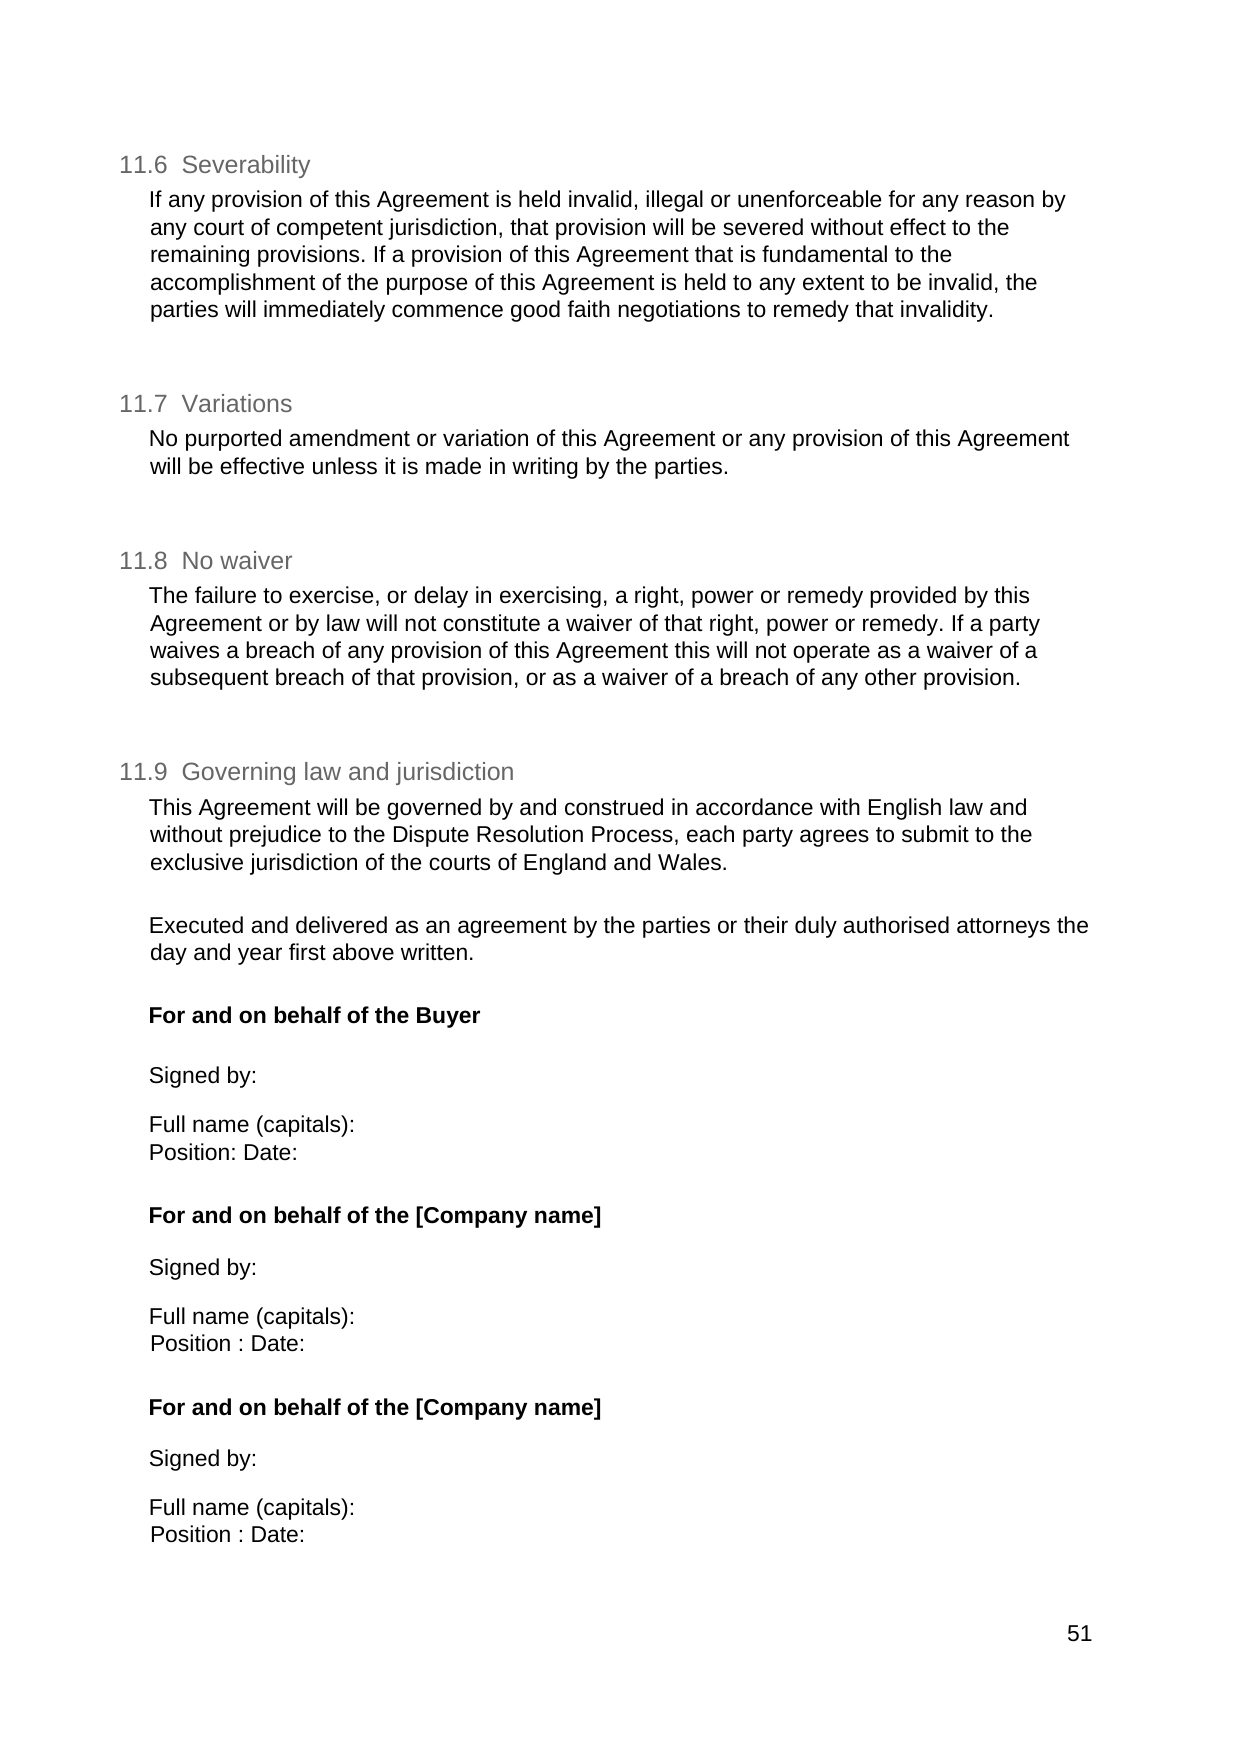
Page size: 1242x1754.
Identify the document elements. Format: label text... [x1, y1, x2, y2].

text This Agreement will be governed by and construed in accordance with English law and without prejudice to the Dispute Resolution Process, each party agrees to submit to the exclusive jurisdiction of the courts of England and Wales. [149, 794, 1092, 875]
subtitle For and on behalf of the Buyer [148, 1002, 732, 1029]
subtitle For and on behalf of the [Company name] [148, 1202, 732, 1229]
text Signed by: [149, 1062, 1092, 1088]
text If any provision of this Agreement is held invalid, illegal or unenforceable for any reason by any court of competent jurisdiction, that provision will be severed without effect to the remaining provisions. If a provision of this Agreement that is fundamental to the accomplishment of the purpose of this Agreement is held to any extent to be invalid, the parties will immediately commence good faith negotiations to remedy that invalidity. [149, 186, 1092, 322]
text Full name (capitals): Position : Date: [149, 1303, 356, 1357]
text Position: Date: [149, 1139, 299, 1166]
text 11.9 Governing law and jurisdiction [119, 757, 1098, 786]
text Executed and delivered as an agreement by the parties or their duly authorised attorneys the day and year first above written. [149, 912, 1092, 966]
text Full name (capitals): [149, 1111, 1092, 1137]
text 11.6 Severability [119, 150, 1098, 178]
text 11.8 No waiver [119, 546, 1098, 574]
subtitle For and on behalf of the [Company name] [148, 1393, 732, 1420]
text 11.7 Variations [119, 389, 1098, 417]
text Signed by: [149, 1254, 1092, 1281]
text Full name (capitals): Position : Date: [149, 1494, 356, 1548]
text No purported amendment or variation of this Agreement or any provision of this Agreement will be effective unless it is made in writing by the parties. [149, 425, 1092, 479]
text The failure to exercise, or delay in exercising, a right, power or remedy provided by this Agreement or by law will not constitute a waiver of that right, power or remedy. If a party waives a breach of any provision of this Agreement this will not operate as a waiver of a subsequent breach of that provision, or as a waiver of a breach of any other provision. [149, 582, 1092, 691]
text Signed by: [149, 1445, 1092, 1472]
